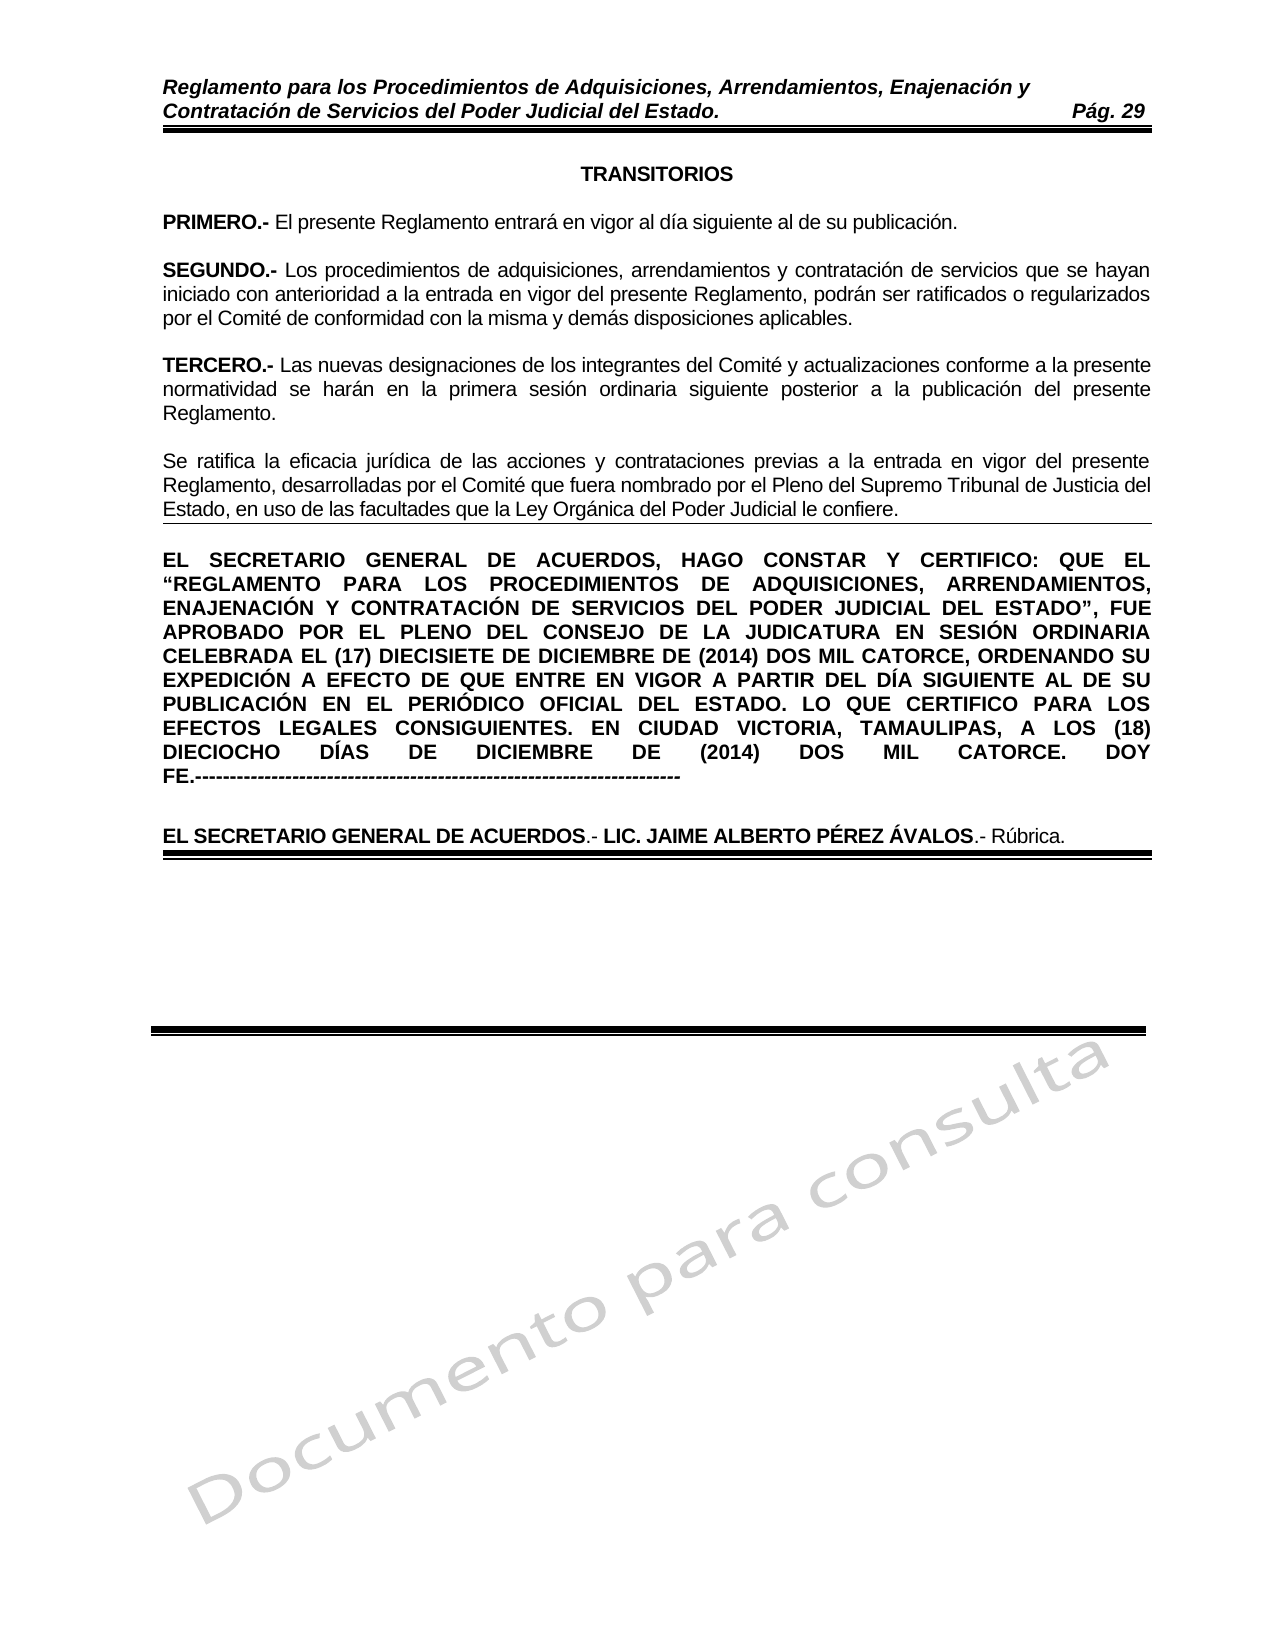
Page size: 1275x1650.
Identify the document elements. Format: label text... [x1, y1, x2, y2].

text PRIMERO.- El presente Reglamento entrará en vigor al día siguiente al de su publicación. [162, 209, 1152, 233]
text Se ratifica la eficacia jurídica de las acciones y contrataciones previas a la entrada en vigor del presente Reglamento, desarrolladas por el Comité que fuera nombrado por el Pleno del Supremo Tribunal de Justicia del Estado, en uso de las facultades que del Poder Judicial le confiere. [162, 449, 1152, 524]
text EL SECRETARIO GENERAL DE ACUERDOS, HAGO CONSTAR Y CERTIFICO: QUE EL “REGLAMENTO PARA LOS PROCEDIMIENTOS DE ADQUISICIONES, ARRENDAMIENTOS, ENAJENACIÓN Y CONTRATACIÓN DE SERVICIOS DEL PODER JUDICIAL DEL ESTADO”, FUE APROBADO POR EL PLENO DEL CONSEJO DE LA JUDICATURA EN SESIÓN ORDINARIA CELEBRADA EL (17) DIECISIETE DE DICIEMBRE DE (2014) DOS MIL CATORCE, ORDENANDO SU EXPEDICIÓN A EFECTO DE QUE ENTRE EN VIGOR A PARTIR DEL DÍA SIGUIENTE AL DE SU PUBLICACIÓN EN EL PERIÓDICO OFICIAL DEL ESTADO. LO QUE CERTIFICO PARA LOS EFECTOS LEGALES CONSIGUIENTES. EN CIUDAD VICTORIA, TAMAULIPAS, A LOS (18) DIECIOCHO DÍAS DE DICIEMBRE DE (2014) DOS MIL CATORCE. DOY FE.---------------------------------------------------------------------- [162, 548, 1152, 788]
text SEGUNDO.- Los procedimientos de adquisiciones, arrendamientos y contratación de servicios que se hayan iniciado con anterioridad a la entrada en vigor del presente Reglamento, podrán ser ratificados o regularizados por el Comité de conformidad con la misma y demás disposiciones aplicables. [162, 257, 1152, 329]
text TRANSITORIOS [162, 162, 1152, 186]
text TERCERO.- Las nuevas designaciones de los integrantes del Comité y actualizaciones conforme a la presente normatividad se harán en la primera sesión ordinaria siguiente posterior a la publicación del presente Reglamento. [162, 353, 1152, 425]
text EL SECRETARIO GENERAL DE ACUERDOS.- LIC. JAIME ALBERTO PÉREZ ÁVALOS.- Rúbrica. [162, 824, 1152, 859]
